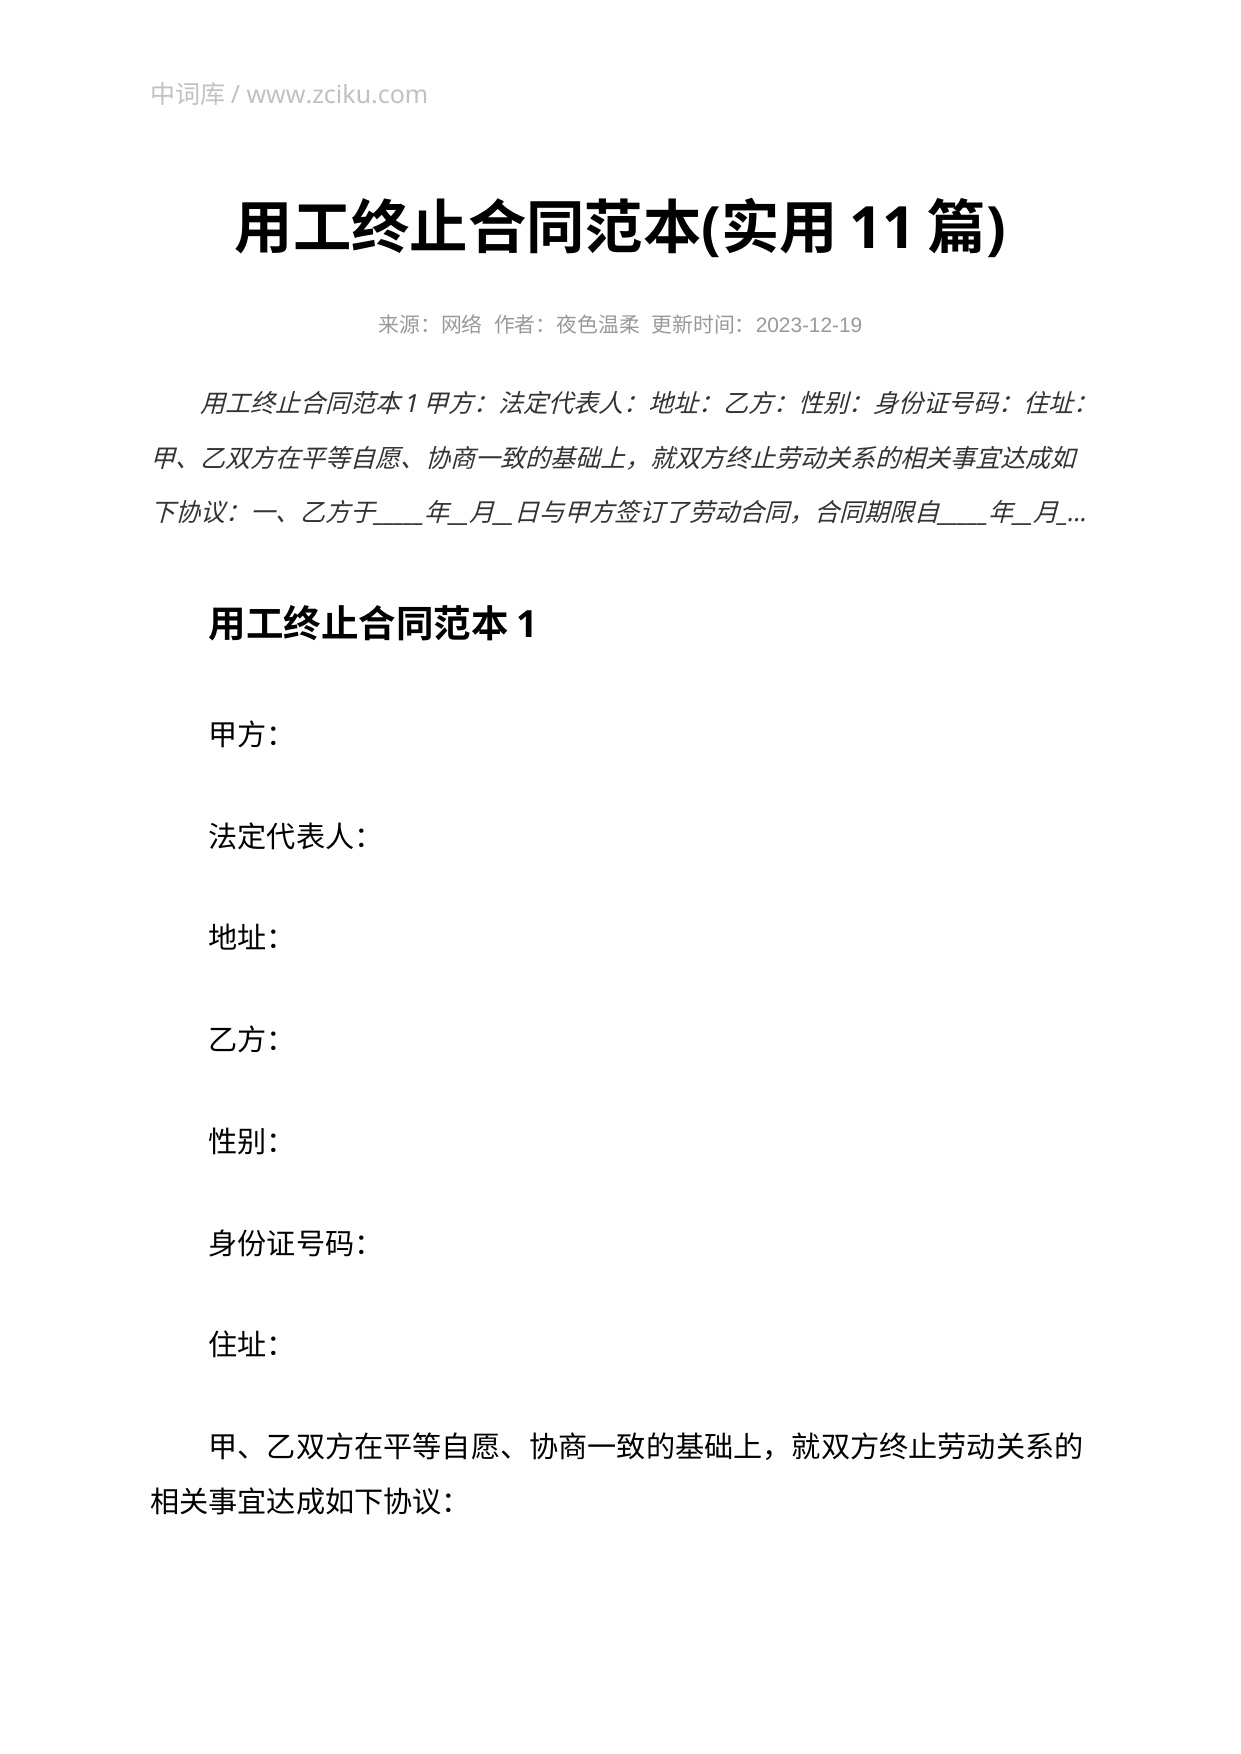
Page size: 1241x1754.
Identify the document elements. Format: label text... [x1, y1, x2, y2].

text 用工终止合同范本1 [150, 594, 1090, 648]
text 乙方： [150, 1017, 1090, 1059]
text 甲方： [150, 711, 1090, 754]
text 身份证号码： [150, 1220, 1090, 1262]
text 性别： [150, 1118, 1090, 1161]
text 甲、乙双方在平等自愿、协商一致的基础上，就双方终止劳动关系的相关事宜达成如下协议： [150, 1424, 1090, 1521]
text 法定代表人： [150, 813, 1090, 855]
text 来源：网络 作者：夜色温柔 更新时间：2023-12-19 [150, 313, 1090, 337]
subtitle 用工终止合同范本(实用11篇) [150, 181, 1090, 266]
text 地址： [150, 915, 1090, 957]
text 用工终止合同范本1甲方：法定代表人：地址：乙方：性别：身份证号码：住址：甲、乙双方在平等自愿、协商一致的基础上，就双方终止劳动关系的相关事宜达成如下协议：一、乙方于_____年__月__日与甲方签订了劳动合同，合同期限自_____年__月_... [150, 384, 1090, 529]
text 住址： [150, 1322, 1090, 1364]
